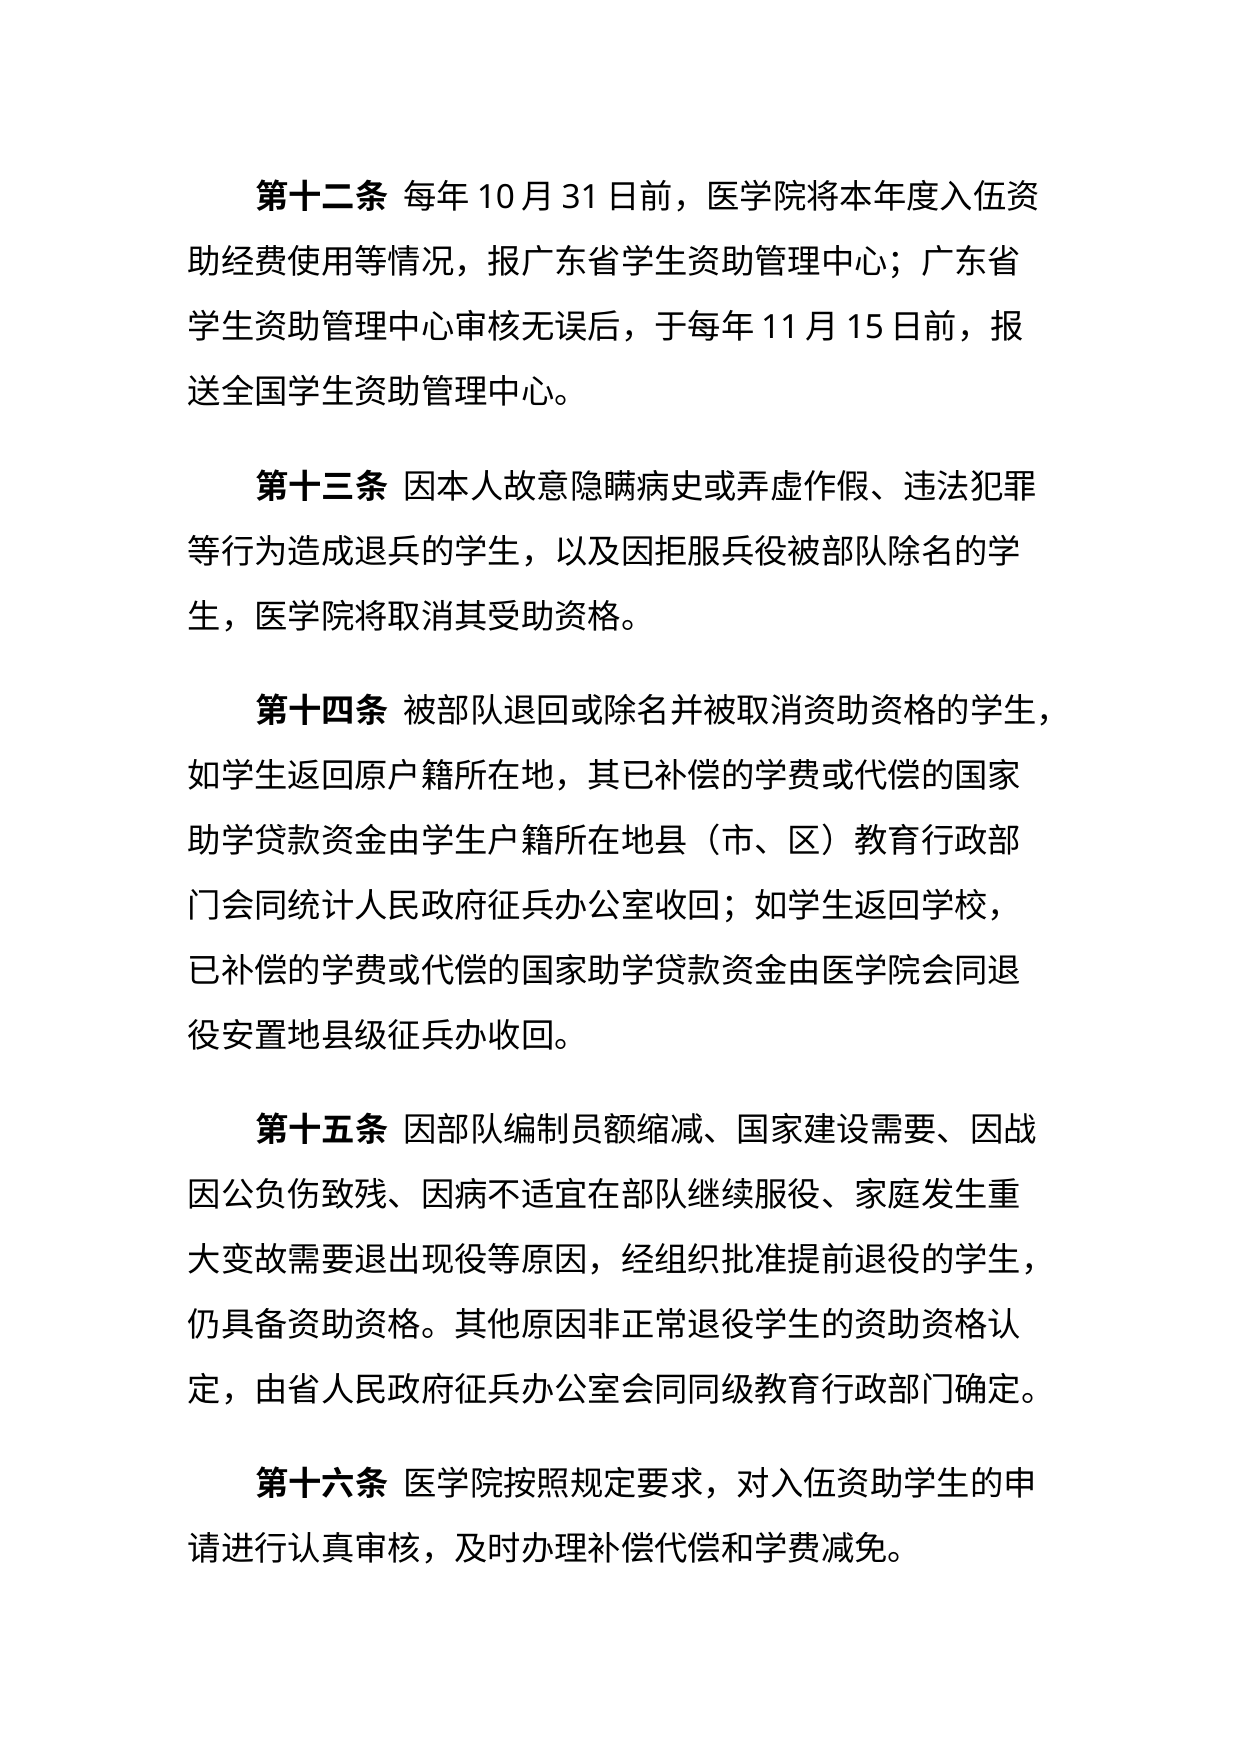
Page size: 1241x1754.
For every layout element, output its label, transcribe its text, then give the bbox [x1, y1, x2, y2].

text 第十五条 因部队编制员额缩减、国家建设需要、因战因公负伤致残、因病不适宜在部队继续服役、家庭发生重大变故需要退出现役等原因，经组织批准提前退役的学生，仍具备资助资格。其他原因非正常退役学生的资助资格认定，由省人民政府征兵办公室会同同级教育行政部门确定。 [187, 1094, 1053, 1419]
text 第十四条 被部队退回或除名并被取消资助资格的学生，如学生返回原户籍所在地，其已补偿的学费或代偿的国家助学贷款资金由学生户籍所在地县（市、区）教育行政部门会同统计人民政府征兵办公室收回；如学生返回学校，已补偿的学费或代偿的国家助学贷款资金由医学院会同退役安置地县级征兵办收回。 [187, 675, 1053, 1065]
text 第十三条 因本人故意隐瞒病史或弄虚作假、违法犯罪等行为造成退兵的学生，以及因拒服兵役被部队除名的学生，医学院将取消其受助资格。 [187, 451, 1053, 646]
text 第十六条 医学院按照规定要求，对入伍资助学生的申请进行认真审核，及时办理补偿代偿和学费减免。 [187, 1449, 1053, 1579]
text 第十二条 每年10月31日前，医学院将本年度入伍资助经费使用等情况，报广东省学生资助管理中心；广东省学生资助管理中心审核无误后，于每年11月15日前，报送全国学生资助管理中心。 [187, 162, 1053, 422]
